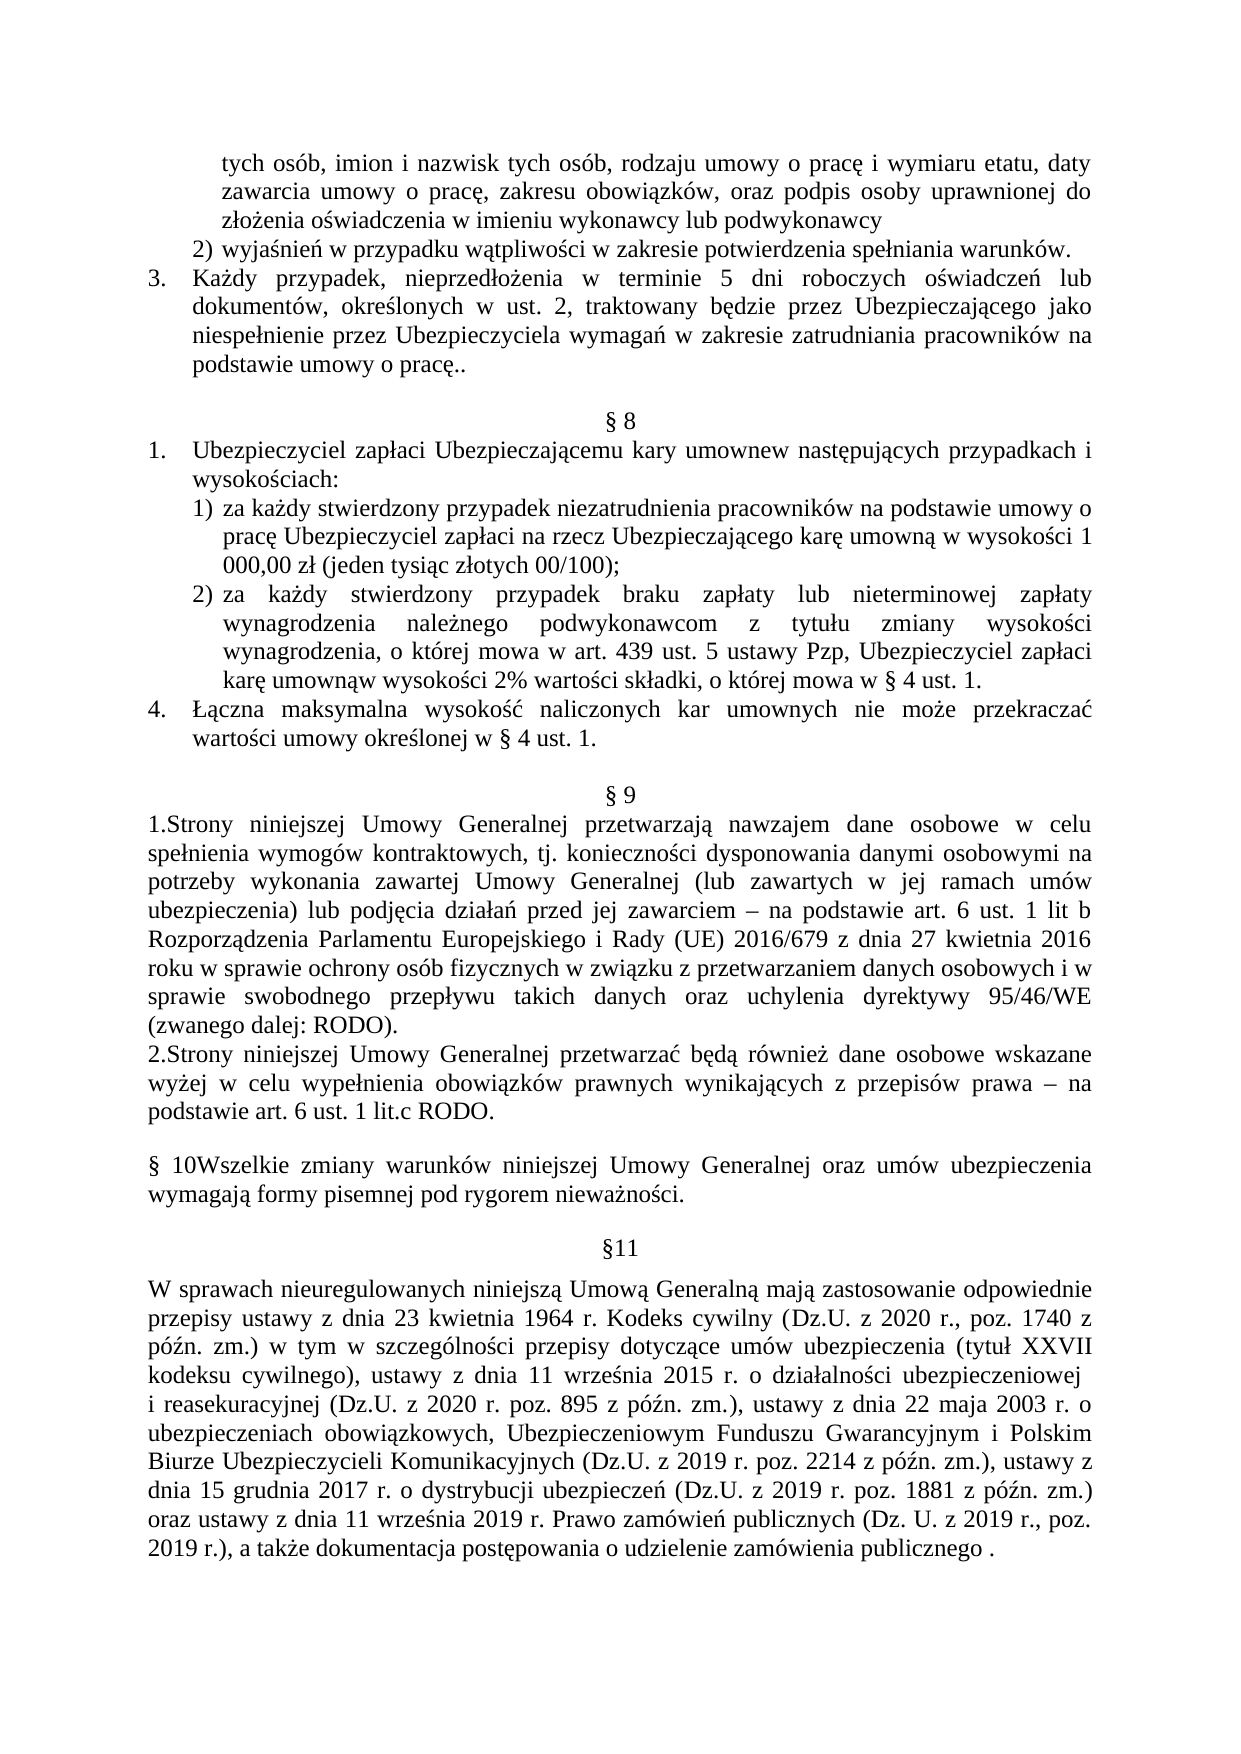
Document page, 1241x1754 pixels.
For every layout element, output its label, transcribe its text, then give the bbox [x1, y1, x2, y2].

text § 9 [148, 780, 1093, 809]
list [192, 148, 1093, 234]
list Ubezpieczyciel zapłaci Ubezpieczającemu kary umownew następujących przypadkach i wysokościach: [148, 435, 1093, 493]
text W sprawach nieuregulowanych niniejszą Umową Generalną mają zastosowanie odpowiednie przepisy ustawy z dnia 23 kwietnia 1964 r. Kodeks cywilny (Dz.U. z 2020 r., poz. 1740 z późn. zm.) w tym w szczególności przepisy dotyczące umów ubezpieczenia (tytuł XXVII kodeksu cywilnego), ustawy z dnia 11 września 2015 r. o działalności ubezpieczeniowej i reasekuracyjnej (Dz.U. z 2020 r. poz. 895 z późn. zm.), ustawy z dnia 22 maja 2003 r. o ubezpieczeniach obowiązkowych, Ubezpieczeniowym Funduszu Gwarancyjnym i Polskim Biurze Ubezpieczycieli Komunikacyjnych (Dz.U. z 2019 r. poz. 2214 z późn. zm.), ustawy z dnia 15 grudnia 2017 r. o dystrybucji ubezpieczeń (Dz.U. z 2019 r. poz. 1881 z późn. zm.) oraz ustawy z dnia 11 września 2019 r. Prawo zamówień publicznych (Dz. U. z 2019 r., poz. 2019 r.), a także dokumentacja postępowania o udzielenie zamówienia publicznego . [148, 1274, 1093, 1561]
list za każdy stwierdzony przypadek braku zapłaty lub nieterminowej zapłaty wynagrodzenia należnego podwykonawcom z tytułu zmiany wysokości wynagrodzenia, o której mowa w art. 439 ust. 5 ustawy Pzp, Ubezpieczyciel zapłaci karę umownąw wysokości 2% wartości składki, o której mowa w § 4 ust. 1. [192, 579, 1093, 694]
text 2.Strony niniejszej Umowy Generalnej przetwarzać będą również dane osobowe wskazane wyżej w celu wypełnienia obowiązków prawnych wynikających z przepisów prawa – na podstawie art. 6 ust. 1 lit.c RODO. [148, 1039, 1093, 1125]
list wyjaśnień w przypadku wątpliwości w zakresie potwierdzenia spełniania warunków. [192, 234, 1093, 263]
list Każdy przypadek, nieprzedłożenia w terminie 5 dni roboczych oświadczeń lub dokumentów, określonych w ust. 2, traktowany będzie przez Ubezpieczającego jako niespełnienie przez Ubezpieczyciela wymagań w zakresie zatrudniania pracowników na podstawie umowy o pracę.. [148, 263, 1093, 378]
text 11 [148, 1233, 1093, 1261]
list za każdy stwierdzony przypadek niezatrudnienia pracowników na podstawie umowy o pracę Ubezpieczyciel zapłaci na rzecz Ubezpieczającego karę umowną w wysokości 1 000,00 zł (jeden tysiąc złotych 00/100); [192, 493, 1093, 579]
text 1.Strony niniejszej Umowy Generalnej przetwarzają nawzajem dane osobowe w celu spełnienia wymogów kontraktowych, tj. konieczności dysponowania danymi osobowymi na potrzeby wykonania zawartej Umowy Generalnej (lub zawartych w jej ramach umów ubezpieczenia) lub podjęcia działań przed jej zawarciem – na podstawie art. 6 ust. 1 lit b Rozporządzenia Parlamentu Europejskiego i Rady (UE) 2016/679 z dnia 27 kwietnia 2016 roku w sprawie ochrony osób fizycznych w związku z przetwarzaniem danych osobowych i w sprawie swobodnego przepływu takich danych oraz uchylenia dyrektywy 95/46/WE (zwanego dalej: RODO). [148, 809, 1093, 1039]
list Łączna maksymalna wysokość naliczonych kar umownych nie może przekraczać wartości umowy określonej w § 4 ust. 1. [148, 694, 1093, 751]
text § 8 [148, 406, 1093, 435]
text 10Wszelkie zmiany warunków niniejszej Umowy Generalnej oraz umów ubezpieczenia wymagają formy pisemnej pod rygorem nieważności. [148, 1150, 1093, 1208]
